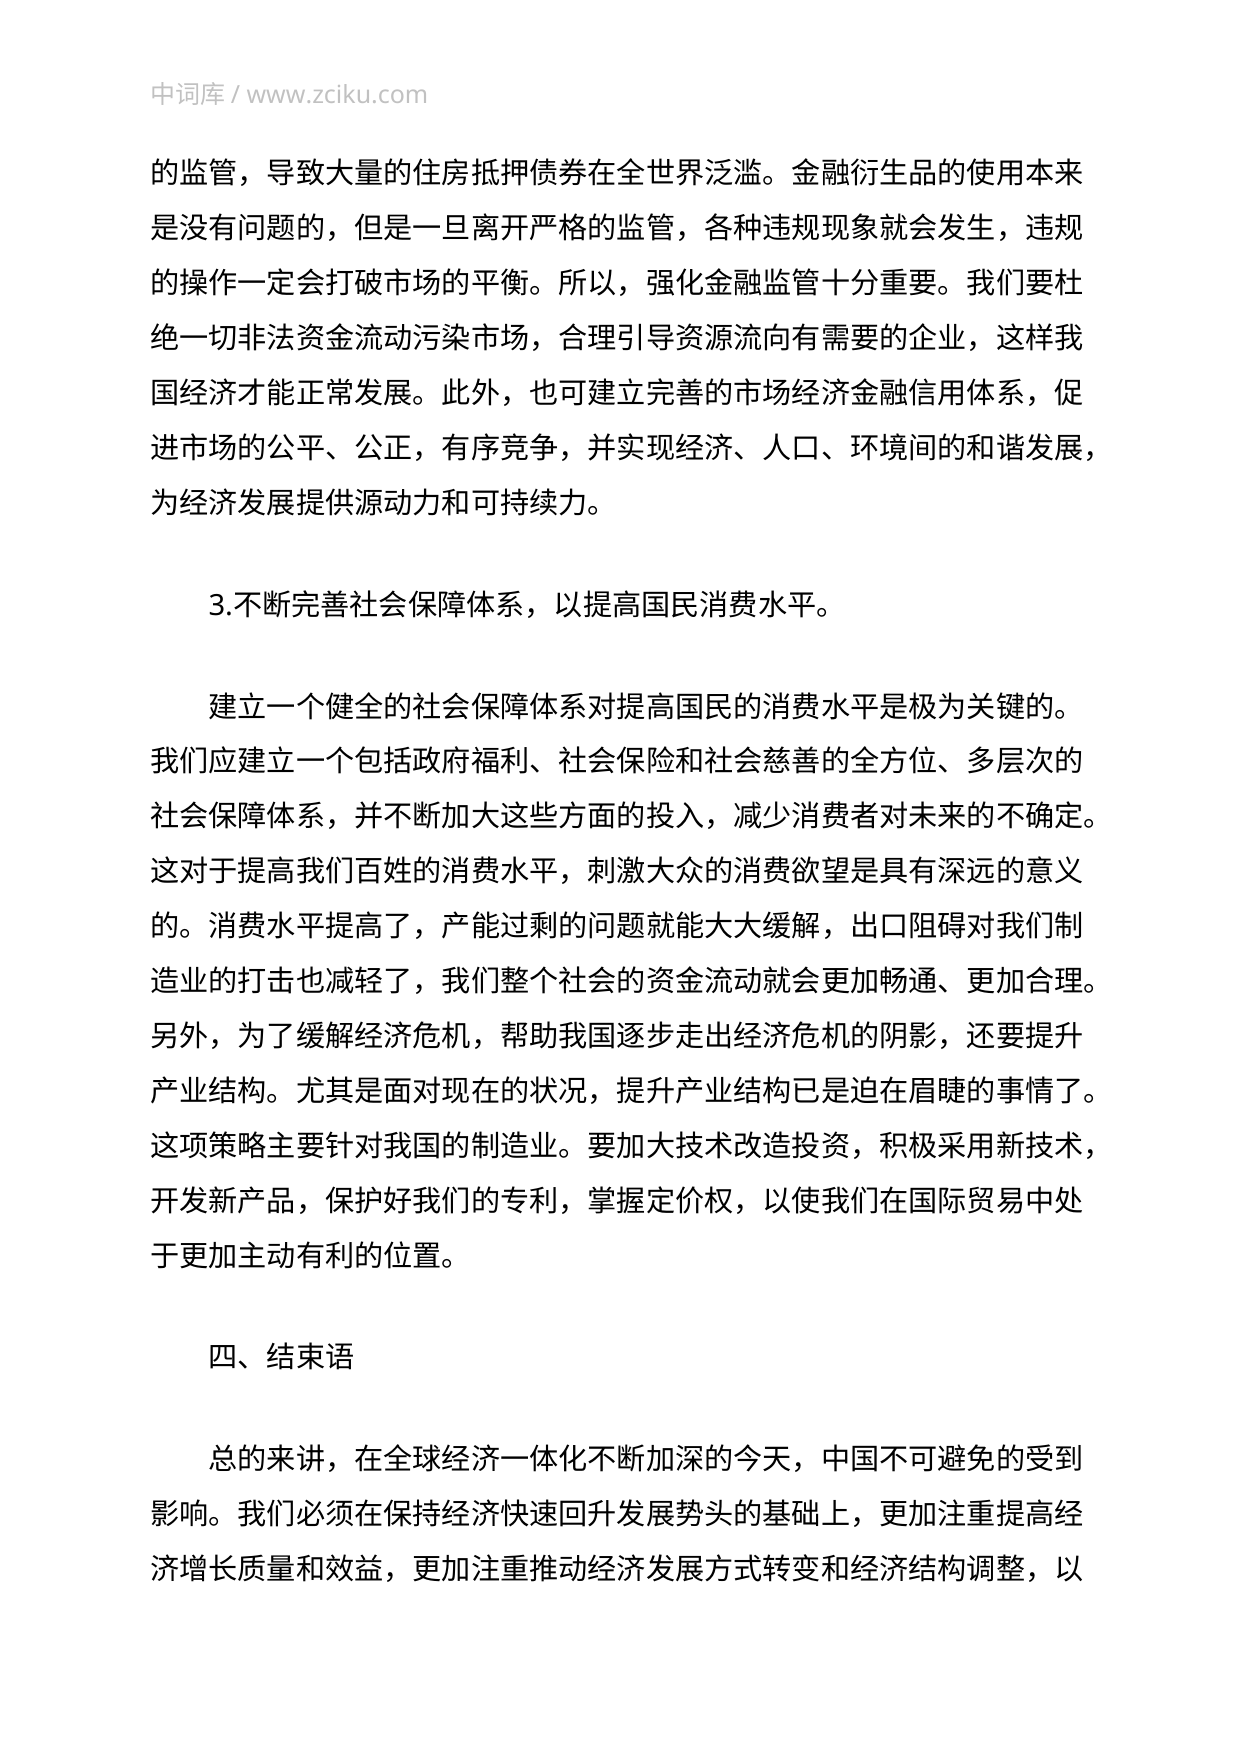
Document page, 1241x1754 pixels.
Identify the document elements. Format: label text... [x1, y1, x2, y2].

text 3.不断完善社会保障体系，以提高国民消费水平。 [150, 581, 1090, 623]
text 四、结束语 [150, 1334, 1090, 1376]
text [150, 150, 1090, 522]
text 建立一个健全的社会保障体系对提高国民的消费水平是极为关键的。我们应建立一个包括政府福利、社会保险和社会慈善的全方位、多层次的社会保障体系，并不断加大这些方面的投入，减少消费者对未来的不确定。这对于提高我们百姓的消费水平，刺激大众的消费欲望是具有深远的意义的。消费水平提高了，产能过剩的问题就能大大缓解，出口阻碍对我们制造业的打击也减轻了，我们整个社会的资金流动就会更加畅通、更加合理。另外，为了缓解经济危机，帮助我国逐步走出经济危机的阴影，还要提升产业结构。尤其是面对现在的状况，提升产业结构已是迫在眉睫的事情了。这项策略主要针对我国的制造业。要加大技术改造投资，积极采用新技术，开发新产品，保护好我们的专利，掌握定价权，以使我们在国际贸易中处于更加主动有利的位置。 [150, 683, 1090, 1274]
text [150, 1436, 1090, 1588]
